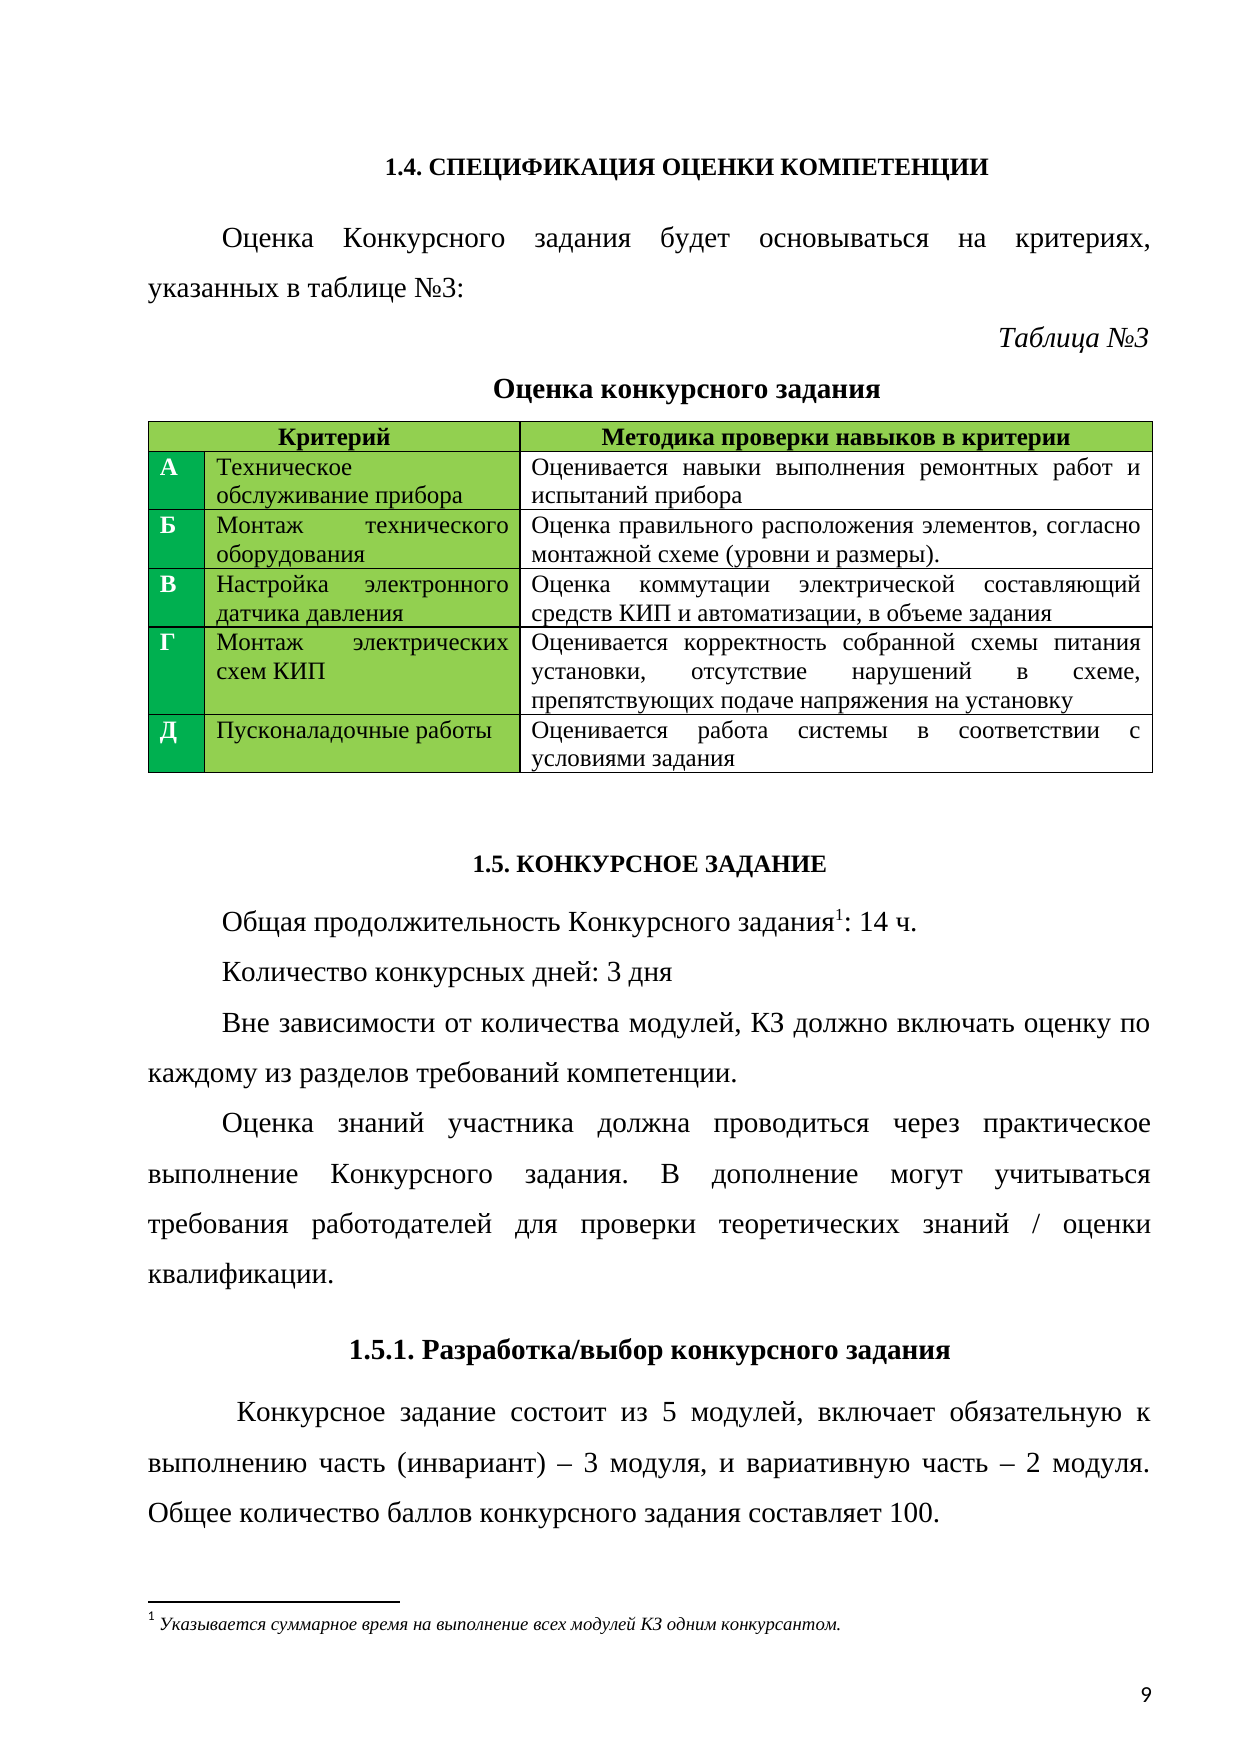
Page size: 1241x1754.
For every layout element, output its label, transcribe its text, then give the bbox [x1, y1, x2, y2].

table_cell А [149, 452, 204, 509]
table_cell Б [149, 510, 204, 568]
table_cell Монтаж электрических схем КИП [205, 628, 519, 714]
table_cell В [149, 569, 204, 626]
table_cell Пусконаладочные работы [205, 715, 519, 772]
text Таблица №3 [148, 320, 1152, 354]
text Вне зависимости от количества модулей, КЗ должно включать оценку по каждому из разделов требований компетенции. [148, 1005, 1152, 1089]
table_cell Д [149, 715, 204, 772]
table_header Методика проверки навыков в критерии [521, 422, 1152, 451]
text Оценка конкурсного задания [148, 371, 1152, 404]
table_cell Оценивается корректность собранной схемы питания установки, отсутствие нарушений в схеме, препятствующих подаче напряжения на установку [521, 628, 1152, 714]
table_cell Оценивается работа системы в соответствии с условиями задания [521, 715, 1152, 772]
table_cell Оценка коммутации электрической составляющий средств КИП и автоматизации, в объеме задания [521, 569, 1152, 626]
table_cell Настройка электронного датчика давления [205, 569, 519, 626]
table_cell Монтаж технического оборудования [205, 510, 519, 568]
table_header Критерий [149, 422, 519, 451]
table_cell Техническое обслуживание прибора [205, 452, 519, 509]
text 1.5. КОНКУРСНОЕ ЗАДАНИЕ [148, 849, 1152, 877]
text Общая продолжительность Конкурсного задания: 14 ч. [148, 904, 1152, 938]
text 1.5.1. Разработка/выбор конкурсного задания [148, 1332, 1152, 1365]
text Количество конкурсных дней: 3 дня [148, 954, 1152, 988]
table_cell Г [149, 628, 204, 714]
text Конкурсное задание состоит из 5 модулей, включает обязательную к выполнению часть (инвариант) – 3 модуля, и вариативную часть – 2 модуля. Общее количество баллов конкурсного задания составляет 100. [148, 1394, 1152, 1529]
text Оценка знаний участника должна проводиться через практическое выполнение Конкурсного задания. В дополнение могут учитываться требования работодателей для проверки теоретических знаний / оценки квалификации. [148, 1106, 1152, 1290]
text 1.4. СПЕЦИФИКАЦИЯ ОЦЕНКИ КОМПЕТЕНЦИИ [148, 152, 1152, 180]
table_cell Оценка правильного расположения элементов, согласно монтажной схеме (уровни и размеры). [521, 510, 1152, 568]
text Оценка Конкурсного задания будет основываться на критериях, указанных в таблице №3: [148, 220, 1152, 304]
table_cell Оценивается навыки выполнения ремонтных работ и испытаний прибора [521, 452, 1152, 509]
